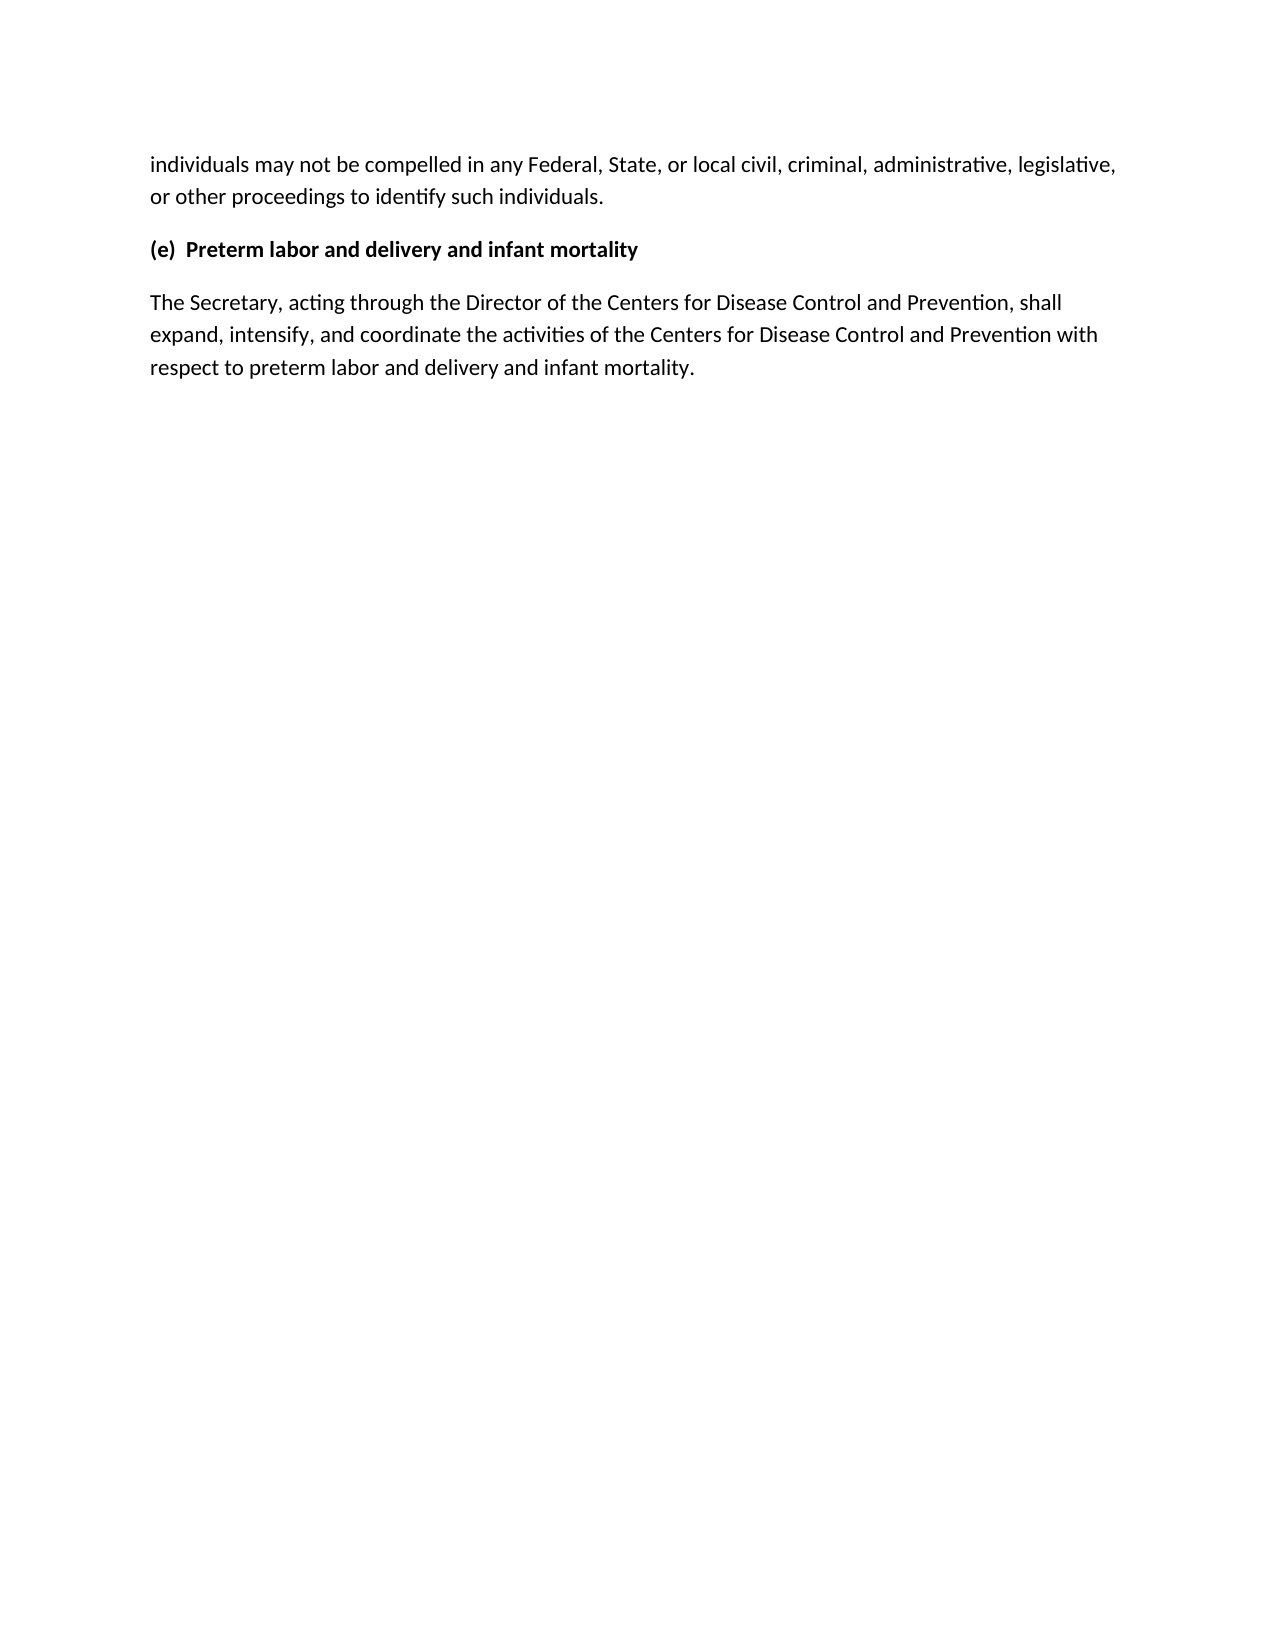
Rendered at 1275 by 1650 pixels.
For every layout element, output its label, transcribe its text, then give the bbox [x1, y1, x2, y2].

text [150, 150, 1125, 210]
text (e) Preterm labor and delivery and infant mortality [150, 235, 1125, 263]
text The Secretary, acting through the Director of the Centers for Disease Control and Prevention, shall expand, intensify, and coordinate the activities of the Centers for Disease Control and Prevention with respect to preterm labor and delivery and infant mortality. [150, 288, 1125, 381]
